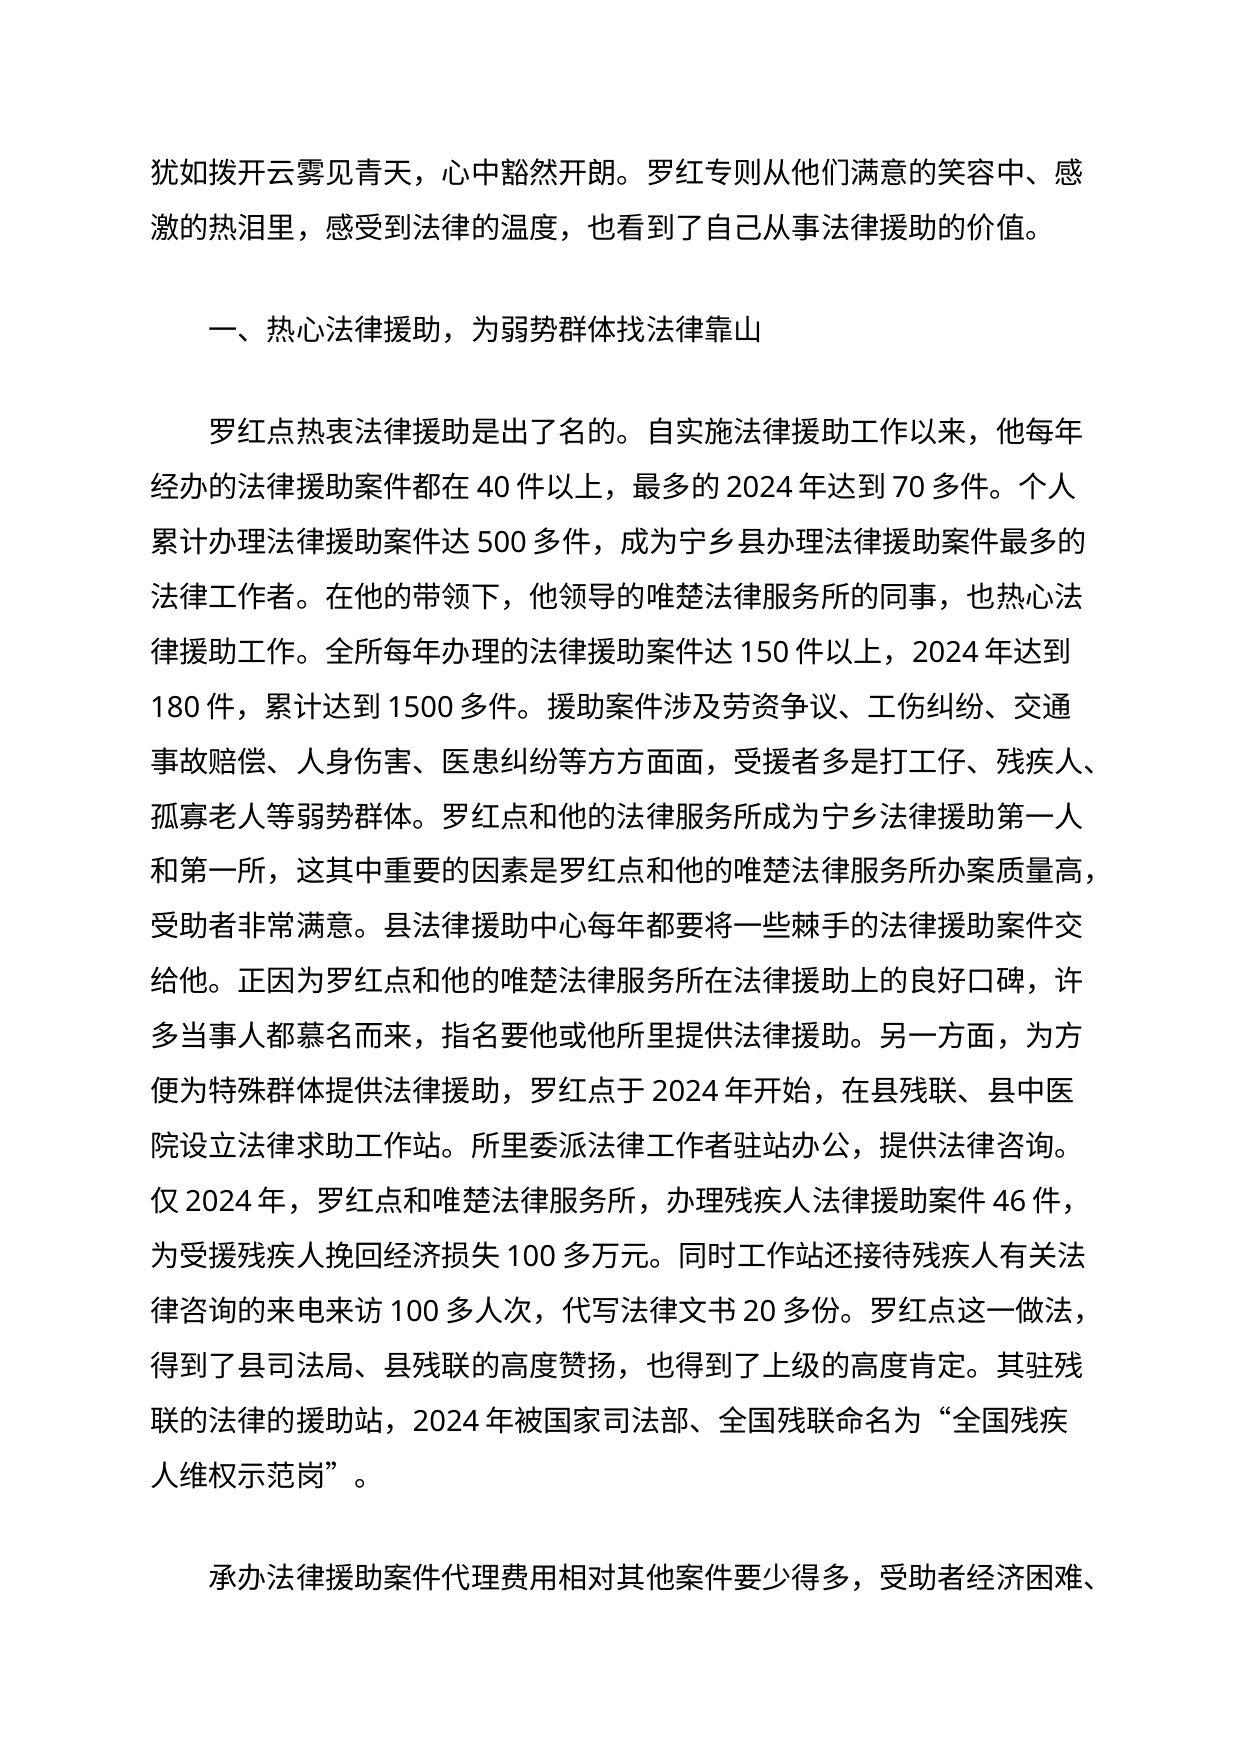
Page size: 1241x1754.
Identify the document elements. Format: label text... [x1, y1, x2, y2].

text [150, 150, 1090, 247]
text 一、热心法律援助，为弱势群体找法律靠山 [150, 307, 1090, 349]
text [150, 1554, 1090, 1596]
text 罗红点热衷法律援助是出了名的。自实施法律援助工作以来，他每年经办的法律援助案件都在40件以上，最多的2024年达到70多件。个人累计办理法律援助案件达500多件，成为宁乡县办理法律援助案件最多的法律工作者。在他的带领下，他领导的唯楚法律服务所的同事，也热心法律援助工作。全所每年办理的法律援助案件达150件以上，2024年达到180件，累计达到1500多件。援助案件涉及劳资争议、工伤纠纷、交通事故赔偿、人身伤害、医患纠纷等方方面面，受援者多是打工仔、残疾人、孤寡老人等弱势群体。罗红点和他的法律服务所成为宁乡法律援助第一人和第一所，这其中重要的因素是罗红点和他的唯楚法律服务所办案质量高，受助者非常满意。县法律援助中心每年都要将一些棘手的法律援助案件交给他。正因为罗红点和他的唯楚法律服务所在法律援助上的良好口碑，许多当事人都慕名而来，指名要他或他所里提供法律援助。另一方面，为方便为特殊群体提供法律援助，罗红点于2024年开始，在县残联、县中医院设立法律求助工作站。所里委派法律工作者驻站办公，提供法律咨询。仅2024年，罗红点和唯楚法律服务所，办理残疾人法律援助案件46件，为受援残疾人挽回经济损失100多万元。同时工作站还接待残疾人有关法律咨询的来电来访100多人次，代写法律文书20多份。罗红点这一做法，得到了县司法局、县残联的高度赞扬，也得到了上级的高度肯定。其驻残联的法律的援助站，2024年被国家司法部、全国残联命名为“全国残疾人维权示范岗”。 [150, 408, 1090, 1495]
